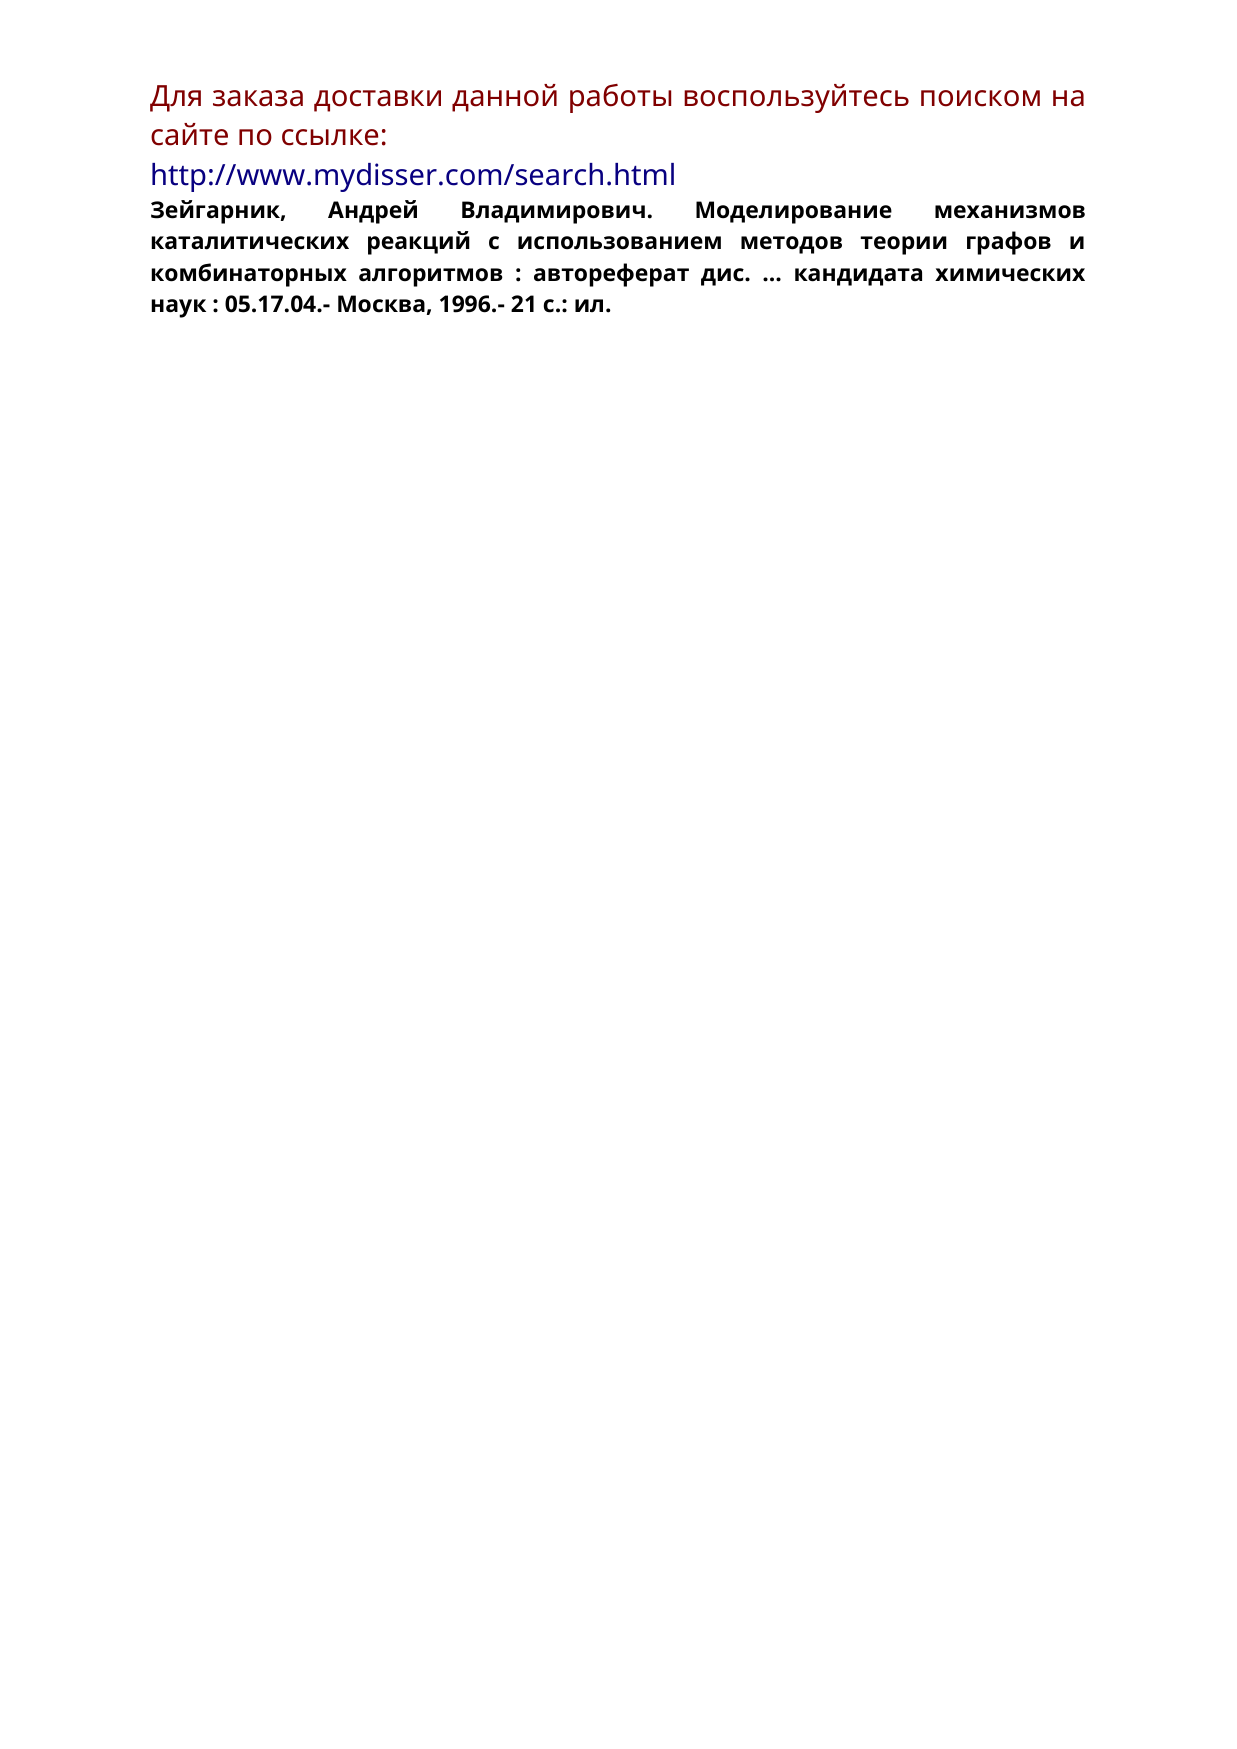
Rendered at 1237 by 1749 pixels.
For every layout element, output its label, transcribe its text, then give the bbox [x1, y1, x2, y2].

text Зейгарник, Андрей Владимирович. Моделирование механизмов каталитических реакций с использованием методов теории графов и комбинаторных алгоритмов : автореферат дис. ... кандидата химических наук : 05.17.04.- Москва, 1996.- 21 с.: ил. [150, 194, 1086, 319]
